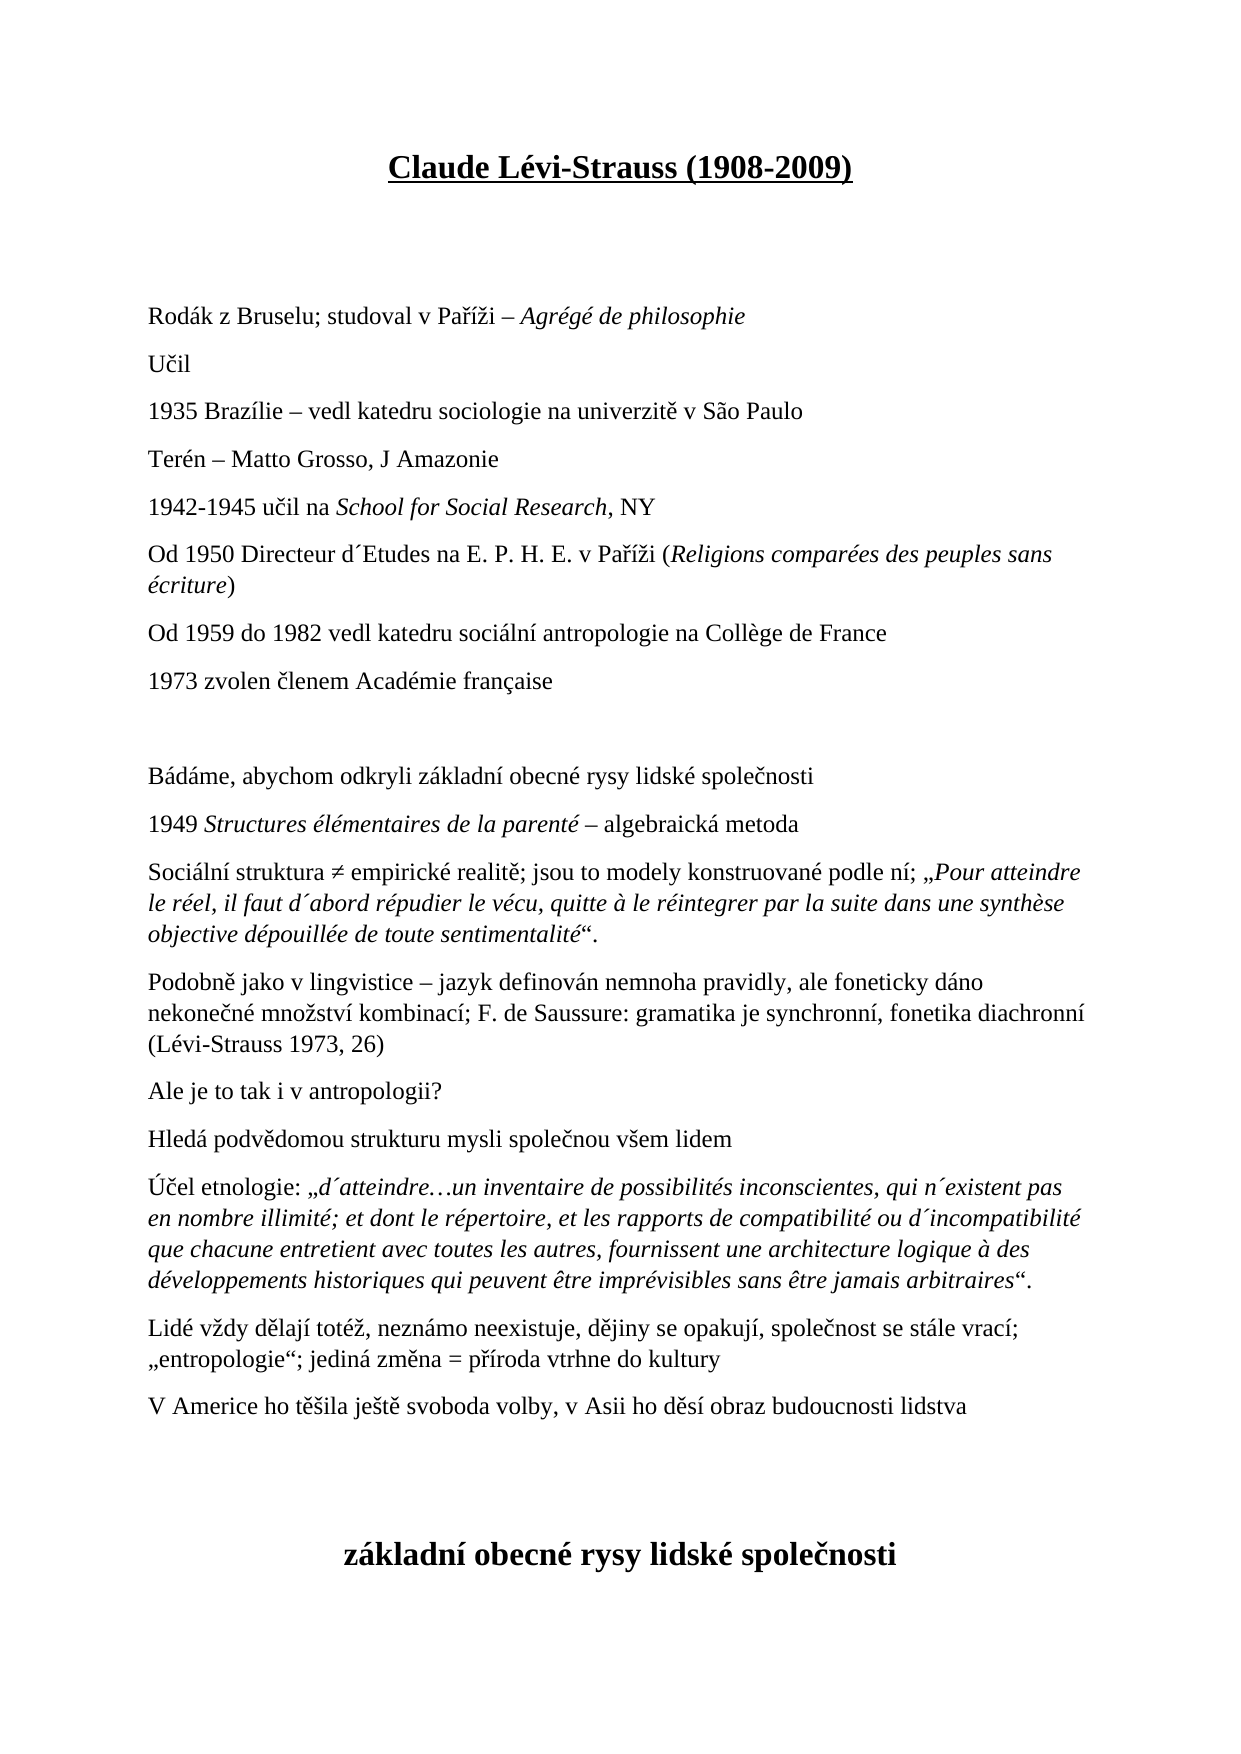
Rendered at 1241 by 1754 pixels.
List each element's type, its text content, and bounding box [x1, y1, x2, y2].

text V Americe ho těšila ještě svoboda volby, v Asii ho děsí obraz budoucnosti lidstva [148, 1391, 1093, 1420]
text Claude Lévi-Strauss (1908-2009) [148, 148, 1093, 186]
text 1935 Brazílie – vedl katedru sociologie na univerzitě v São Paulo [148, 396, 1093, 425]
text Podobně jako v lingvistice – jazyk definován nemnoha pravidly, ale foneticky dáno nekonečné množství kombinací; F. de Saussure: gramatika je synchronní, fonetika diachronní (Lévi-Strauss 1973, 26) [148, 967, 1093, 1057]
text 1942-1945 učil na School for Social Research, NY [148, 492, 1093, 521]
text Sociální struktura ≠ empirické realitě; jsou to modely konstruované podle ní; „Pour atteindre le réel, il faut d´abord répudier le vécu, quitte à le réintegrer par la suite dans une synthèse objective dépouillée de toute sentimentalité“. [148, 857, 1093, 948]
text Bádáme, abychom odkryli základní obecné rysy lidské společnosti [148, 761, 1093, 790]
text Ale je to tak i v antropologii? [148, 1076, 1093, 1105]
text Rodák z Bruselu; studoval v Paříži – Agrégé de philosophie [148, 301, 1093, 330]
text 1949 Structures élémentaires de la parenté – algebraická metoda [148, 809, 1093, 838]
text Od 1950 Directeur d´Etudes na E. P. H. E. v Paříži (Religions comparées des peuples sans écriture) [148, 539, 1093, 599]
text Hledá podvědomou strukturu mysli společnou všem lidem [148, 1124, 1093, 1153]
text Účel etnologie: „d´atteindre…un inventaire de possibilités inconscientes, qui n´existent pas en nombre illimité; et dont le répertoire, et les rapports de compatibilité ou d´incompatibilité que chacune entretient avec toutes les autres, fournissent une architecture logique à des développements historiques qui peuvent être imprévisibles sans être jamais arbitraires“. [148, 1172, 1093, 1294]
text 1973 zvolen členem Académie française [148, 666, 1093, 695]
text Od 1959 do 1982 vedl katedru sociální antropologie na Collège de France [148, 618, 1093, 647]
text Učil [148, 349, 1093, 377]
text Terén – Matto Grosso, J Amazonie [148, 444, 1093, 473]
text základní obecné rysy lidské společnosti [148, 1534, 1093, 1573]
text Lidé vždy dělají totéž, neznámo neexistuje, dějiny se opakují, společnost se stále vrací; „entropologie“; jediná změna = příroda vtrhne do kultury [148, 1313, 1093, 1372]
